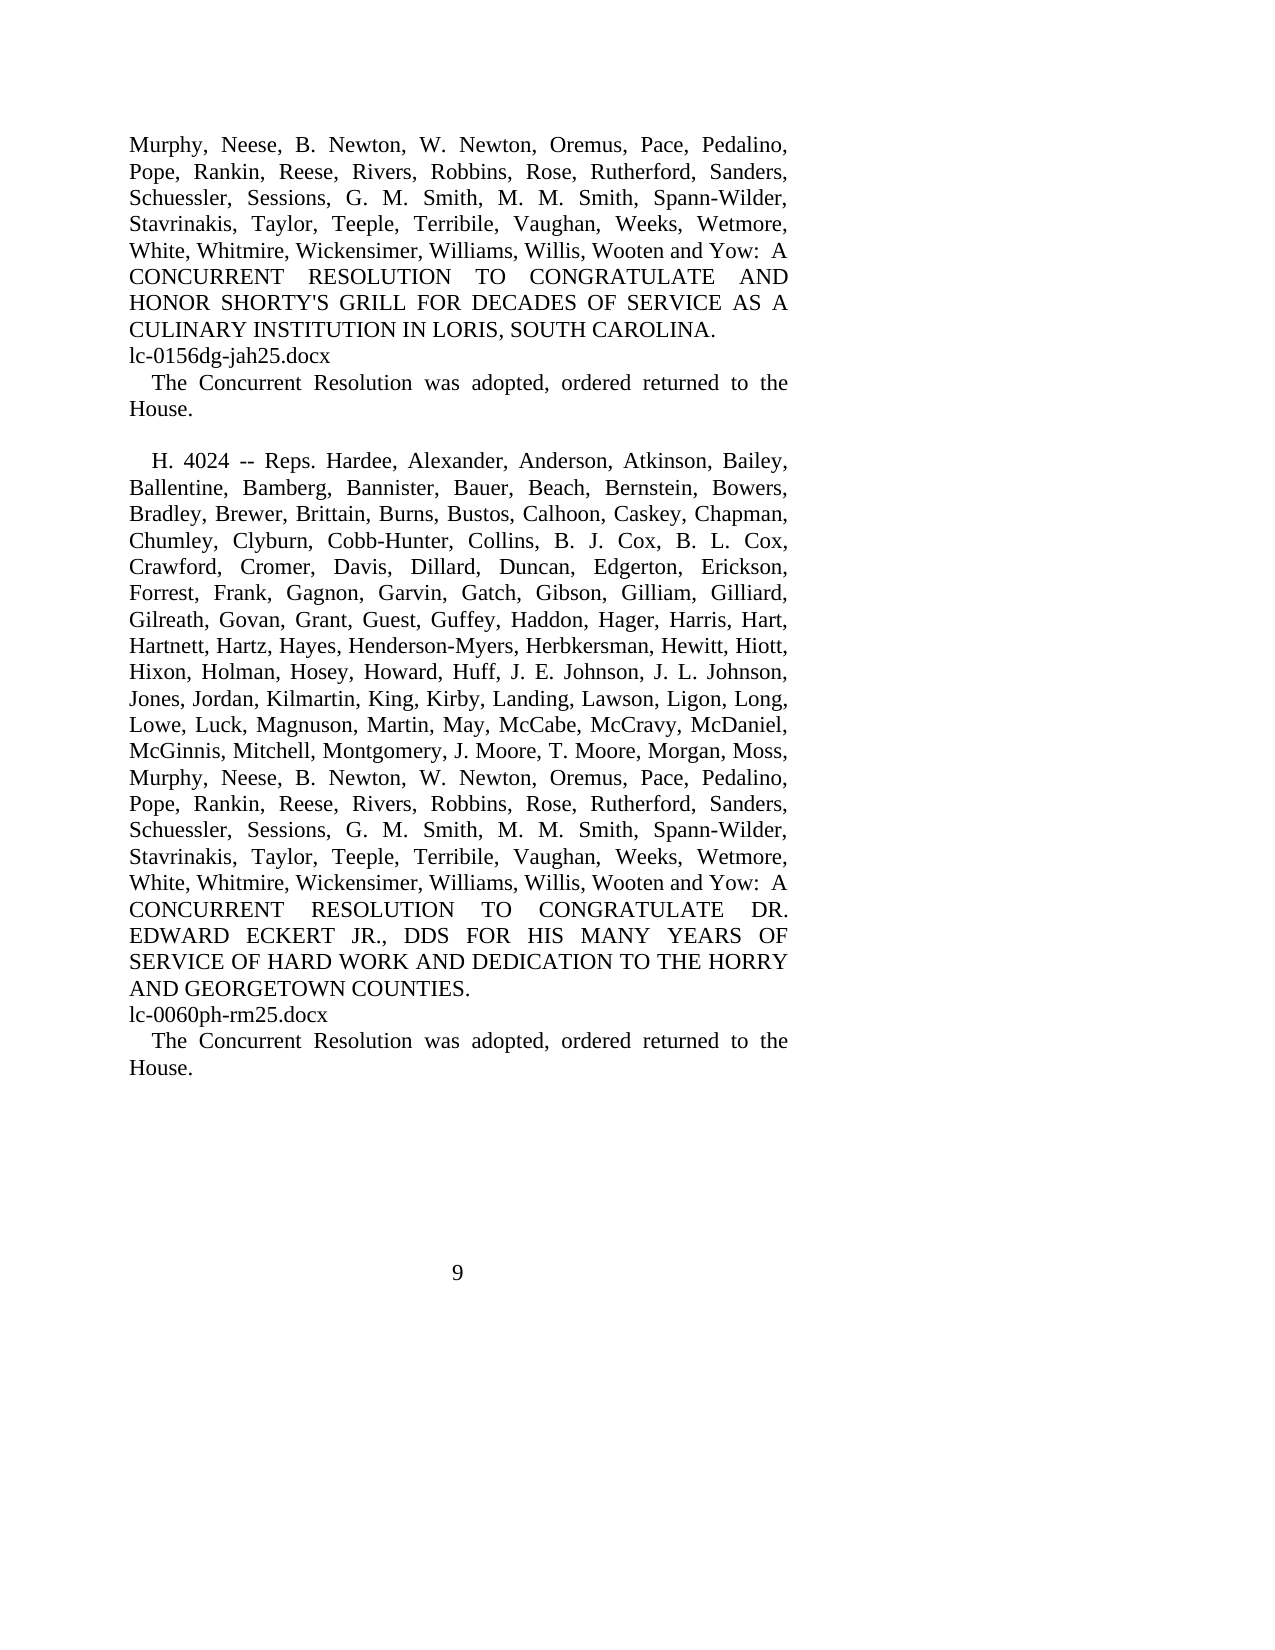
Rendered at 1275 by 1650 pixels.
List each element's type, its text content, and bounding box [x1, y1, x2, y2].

text lc-0060ph-rm25.docx [129, 1001, 789, 1027]
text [129, 131, 789, 342]
text lc-0156dg-jah25.docx [129, 342, 789, 368]
text The Concurrent Resolution was adopted, ordered returned to the House. [129, 1027, 789, 1080]
text H. 4024 -- Reps. Hardee, Alexander, Anderson, Atkinson, Bailey, Ballentine, Bamberg, Bannister, Bauer, Beach, Bernstein, Bowers, Bradley, Brewer, Brittain, Burns, Bustos, Calhoon, Caskey, Chapman, Chumley, Clyburn, Cobb-Hunter, Collins, B. J. Cox, B. L. Cox, Crawford, Cromer, Davis, Dillard, Duncan, Edgerton, Erickson, Forrest, Frank, Gagnon, Garvin, Gatch, Gibson, Gilliam, Gilliard, Gilreath, Govan, Grant, Guest, Guffey, Haddon, Hager, Harris, Hart, Hartnett, Hartz, Hayes, Henderson-Myers, Herbkersman, Hewitt, Hiott, Hixon, Holman, Hosey, Howard, Huff, J. E. Johnson, J. L. Johnson, Jones, Jordan, Kilmartin, King, Kirby, Landing, Lawson, Ligon, Long, Lowe, Luck, Magnuson, Martin, May, McCabe, McCravy, McDaniel, McGinnis, Mitchell, Montgomery, J. Moore, T. Moore, Morgan, Moss, Murphy, Neese, B. Newton, W. Newton, Oremus, Pace, Pedalino, Pope, Rankin, Reese, Rivers, Robbins, Rose, Rutherford, Sanders, Schuessler, Sessions, G. M. Smith, M. M. Smith, Spann-Wilder, Stavrinakis, Taylor, Teeple, Terribile, Vaughan, Weeks, Wetmore, White, Whitmire, Wickensimer, Williams, Willis, Wooten and Yow: A CONCURRENT RESOLUTION TO CONGRATULATE DR. EDWARD ECKERT JR., DDS FOR HIS MANY YEARS OF SERVICE OF HARD WORK AND DEDICATION TO THE HORRY AND GEORGETOWN COUNTIES. [129, 448, 789, 1001]
text The Concurrent Resolution was adopted, ordered returned to the House. [129, 368, 789, 421]
